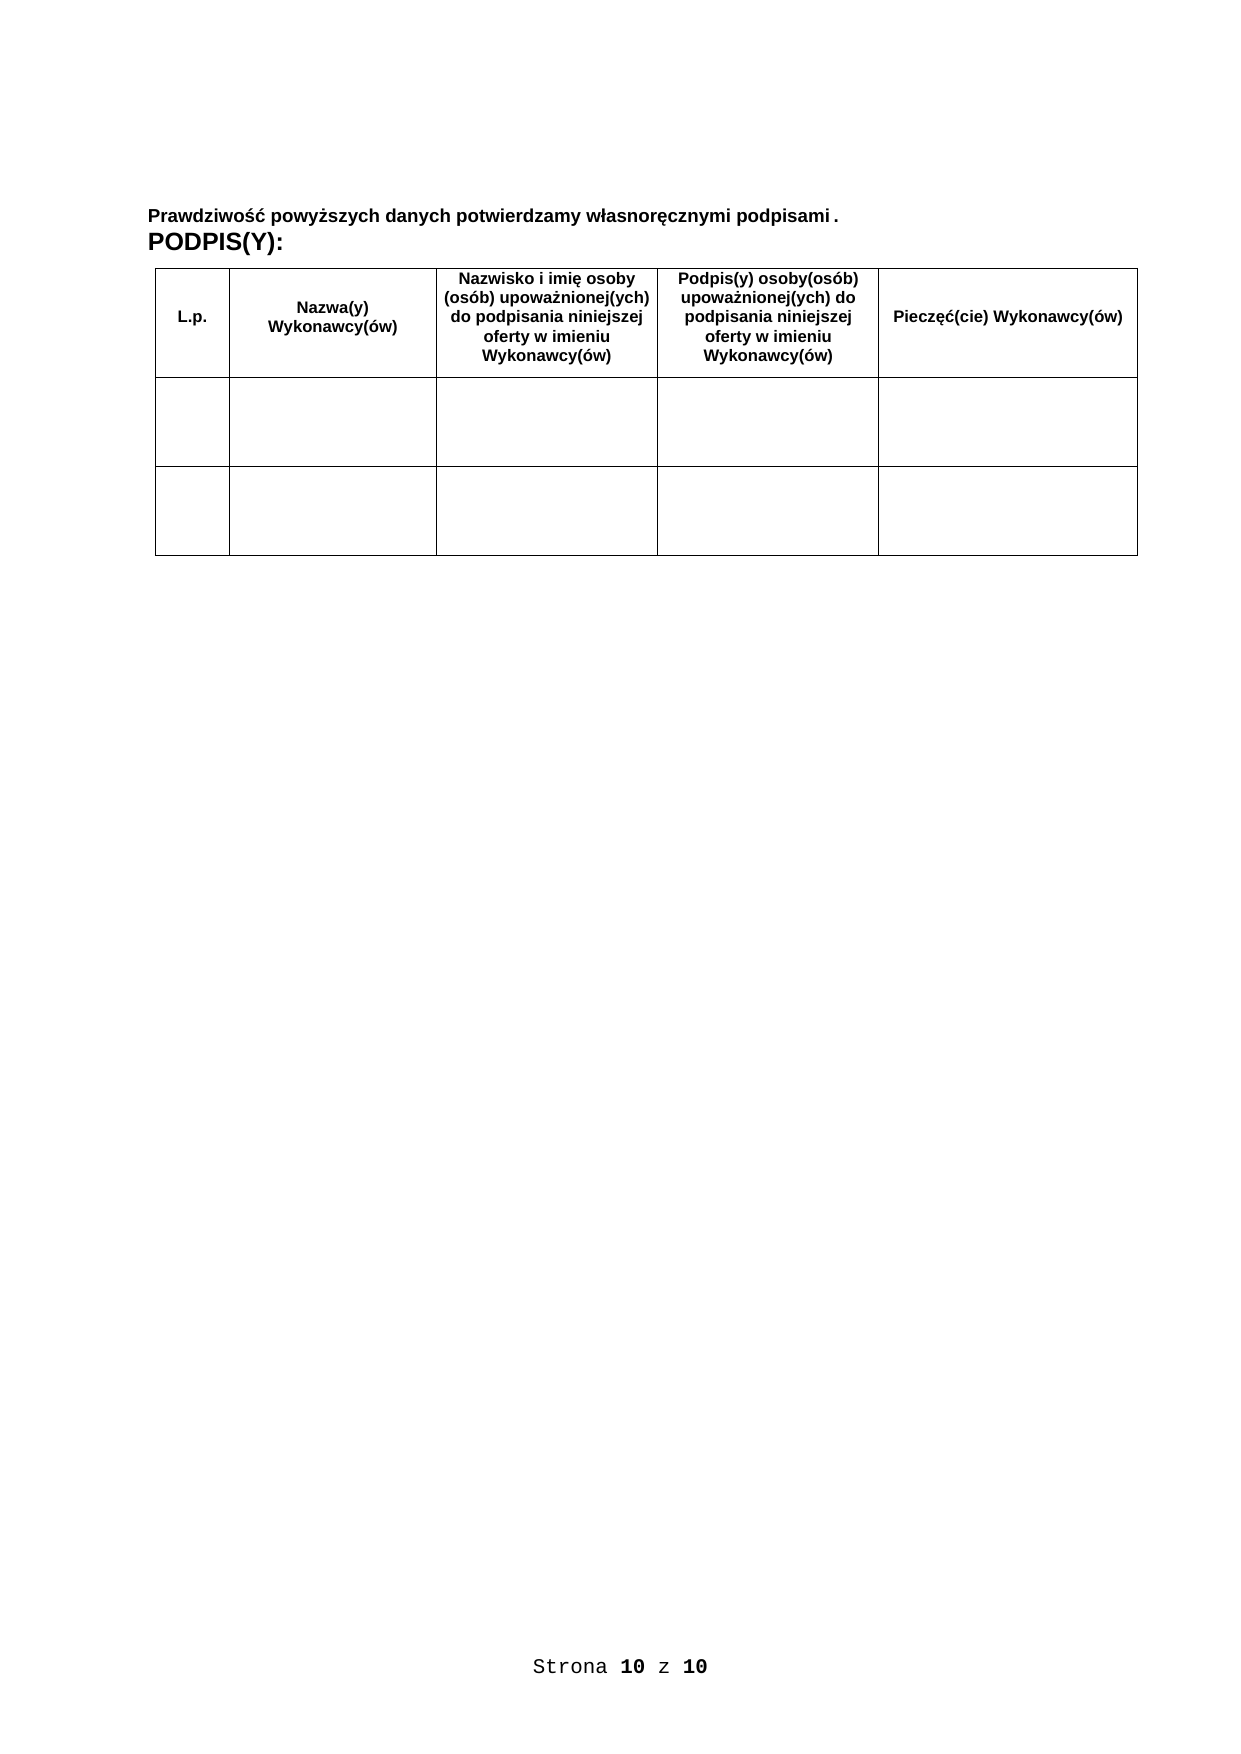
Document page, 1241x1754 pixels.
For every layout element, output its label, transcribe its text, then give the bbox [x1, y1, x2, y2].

table_cell [230, 467, 436, 554]
table_cell [658, 378, 878, 466]
table_cell [879, 467, 1137, 554]
table_header Podpis(y) osoby(osób) upoważnionej(ych) do podpisania niniejszej oferty w imieniu Wykonawcy(ów) [658, 269, 878, 377]
text PODPIS(Y): [148, 227, 1093, 255]
table_cell [437, 467, 657, 554]
table_header L.p. [156, 269, 229, 377]
table_cell [879, 378, 1137, 466]
table_header Pieczęć(cie) Wykonawcy(ów) [879, 269, 1137, 377]
table_cell [658, 467, 878, 554]
table_cell [156, 378, 229, 466]
table_cell [156, 467, 229, 554]
table_cell [437, 378, 657, 466]
text Prawdziwość powyższych danych potwierdzamy własnoręcznymi podpisami . [148, 205, 1093, 227]
table_header Nazwisko i imię osoby (osób) upoważnionej(ych) do podpisania niniejszej oferty w imieniu Wykonawcy(ów) [437, 269, 657, 377]
table_cell [230, 378, 436, 466]
table_header Nazwa(y) Wykonawcy(ów) [230, 269, 436, 377]
